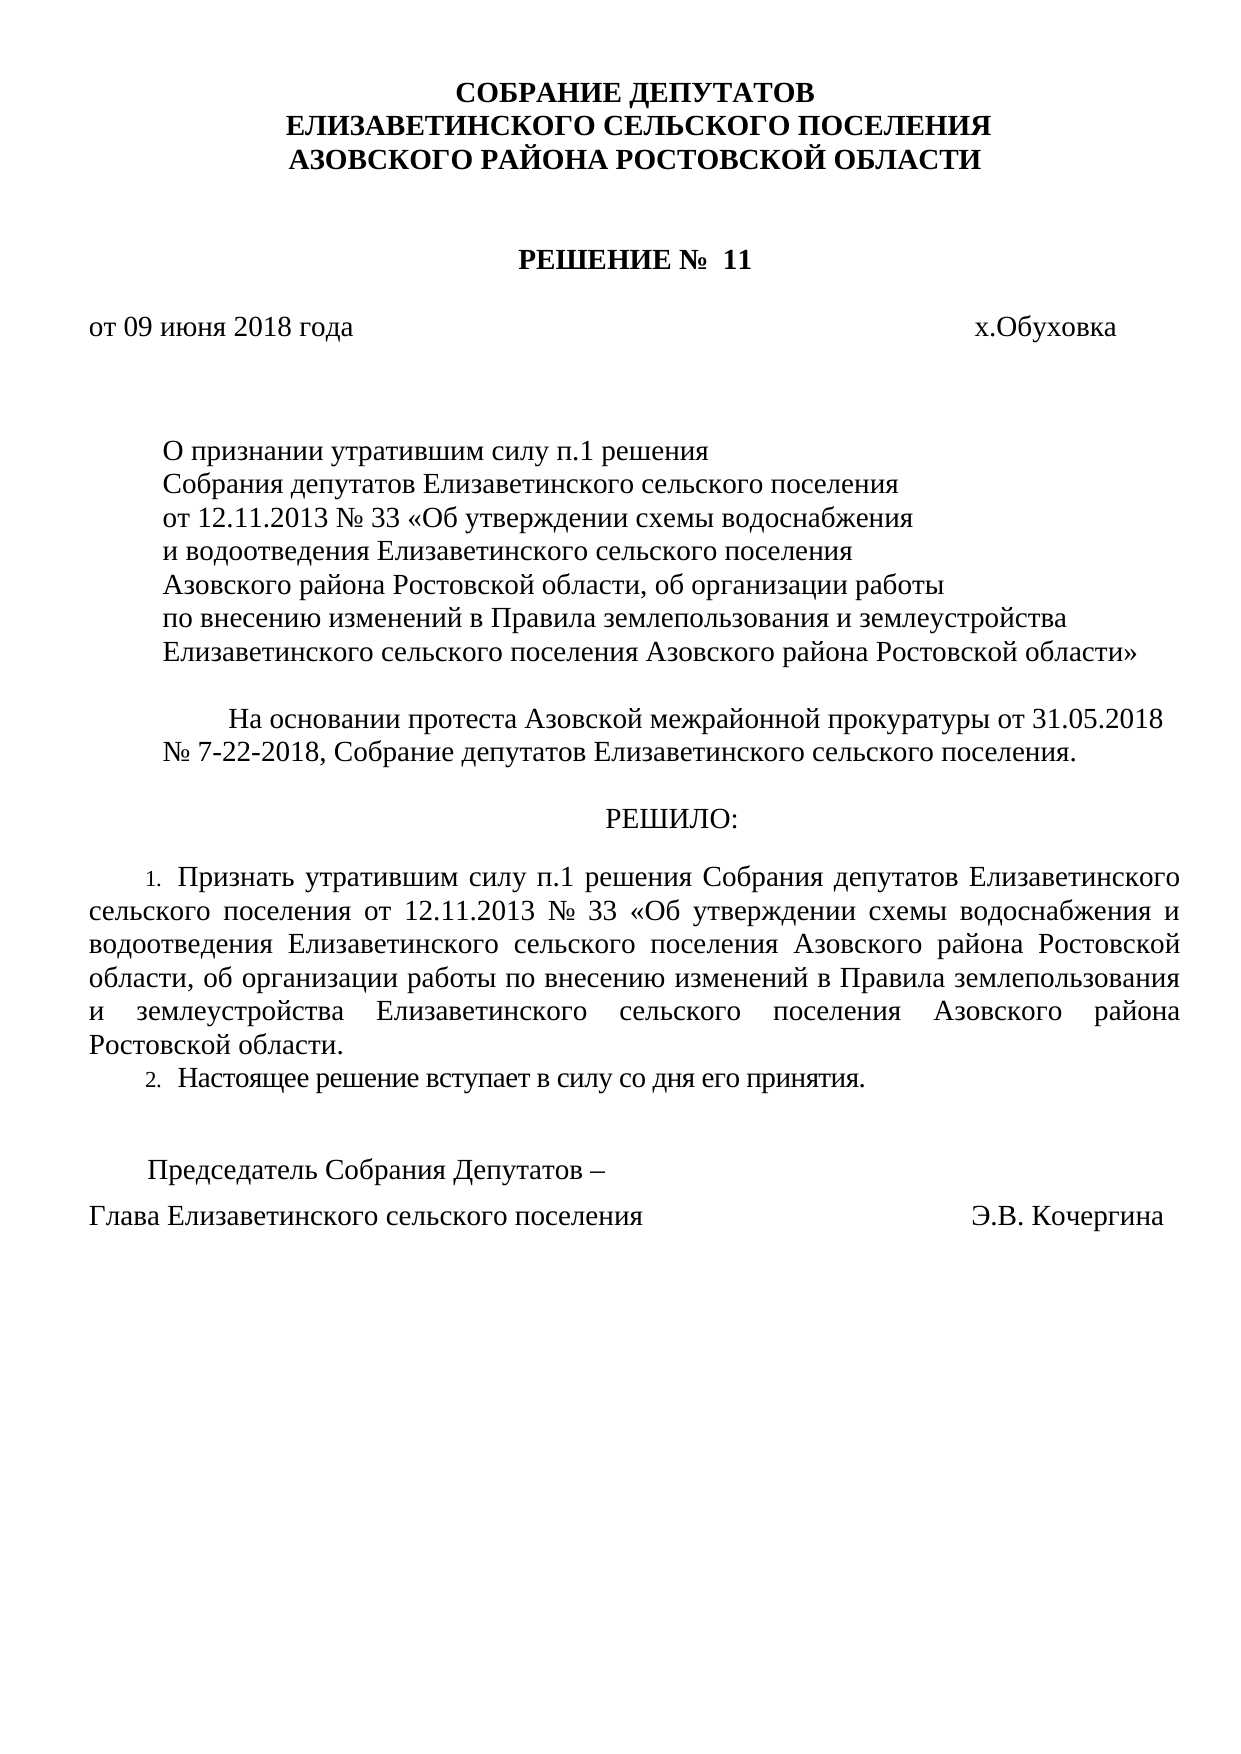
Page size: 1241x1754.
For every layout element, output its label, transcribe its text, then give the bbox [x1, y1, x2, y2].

text ЕЛИЗАВЕТИНСКОГО СЕЛЬСКОГО ПОСЕЛЕНИЯ [89, 108, 1181, 142]
text Председатель Собрания Депутатов – [89, 1152, 1166, 1186]
text Собрания депутатов Елизаветинского сельского поселения [89, 466, 1181, 500]
text СОБРАНИЕ ДЕПУТАТОВ [89, 75, 1181, 108]
text АЗОВСКОГО РАЙОНА РОСТОВСКОЙ ОБЛАСТИ [89, 142, 1181, 175]
text О признании утратившим силу п.1 решения [89, 433, 1181, 466]
text РЕШИЛО: [89, 802, 1181, 835]
list Настоящее решение вступает в силу со дня его принятия. [89, 1060, 1181, 1094]
text На основании протеста Азовской межрайонной прокуратуры от 31.05.2018 [89, 701, 1181, 734]
text по внесению изменений в Правила землепользования и землеустройства [89, 600, 1181, 634]
text и водоотведения Елизаветинского сельского поселения [89, 533, 1181, 567]
text № 7-22-2018, Собрание депутатов Елизаветинского сельского поселения. [89, 734, 1181, 768]
text РЕШЕНИЕ № 11 [89, 242, 1181, 276]
text Азовского района Ростовской области, об организации работы [89, 567, 1181, 600]
text от 12.11.2013 № 33 «Об утверждении схемы водоснабжения [89, 500, 1181, 533]
text Глава Елизаветинского сельского поселения Э.В. Кочергина [89, 1198, 1166, 1232]
text Елизаветинского сельского поселения Азовского района Ростовской области» [89, 634, 1181, 667]
list Признать утратившим силу п.1 решения Собрания депутатов Елизаветинского сельского поселения от 12.11.2013 № 33 «Об утверждении схемы водоснабжения и водоотведения Елизаветинского сельского поселения Азовского района Ростовской области, об организации работы по внесению изменений в Правила землепользования и землеустройства Елизаветинского сельского поселения Азовского района Ростовской области. [89, 859, 1181, 1060]
text от 09 июня 2018 года х.Обуховка [89, 309, 1181, 343]
